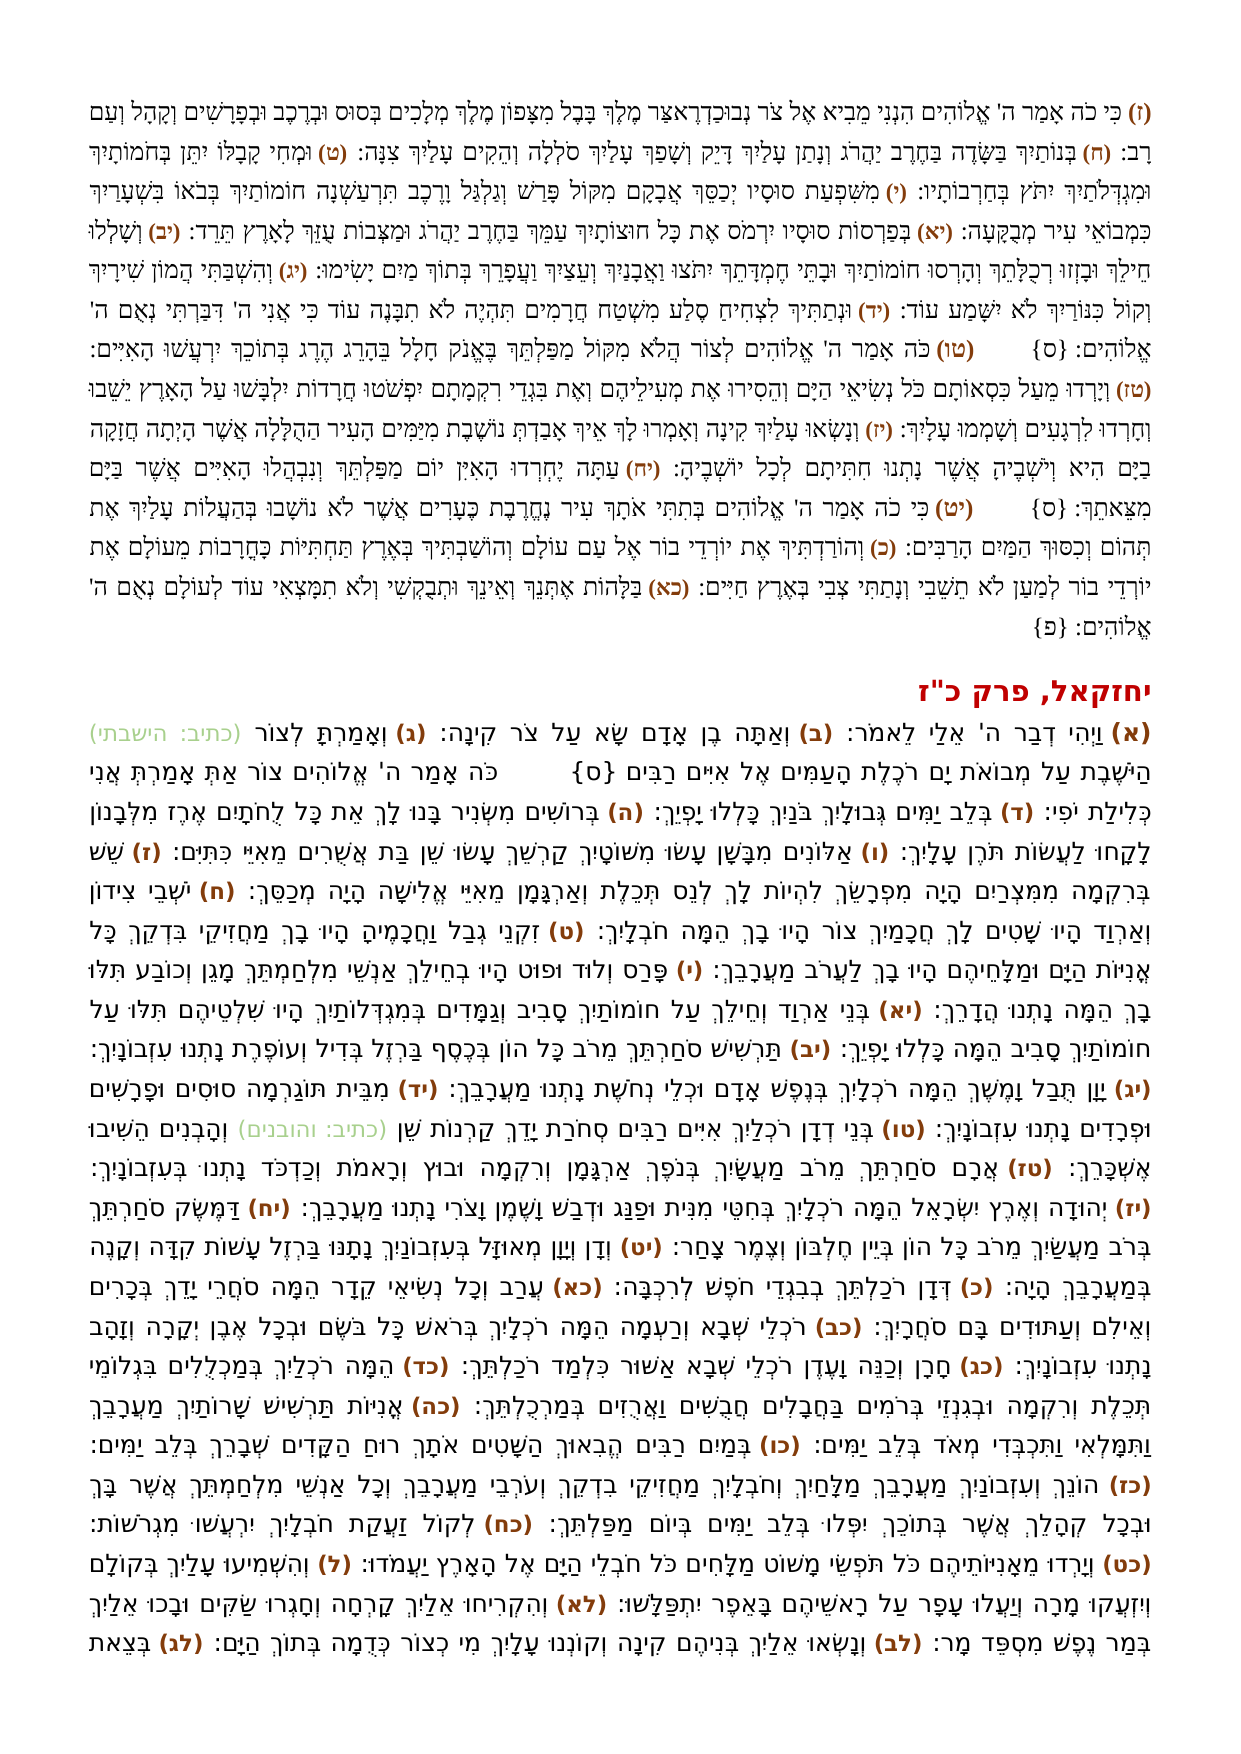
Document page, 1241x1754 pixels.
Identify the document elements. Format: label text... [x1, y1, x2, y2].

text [89, 709, 1152, 1659]
text יחזקאל, פרק כ"ז [89, 668, 1152, 709]
text (ז) כִּי כֹה אָמַר ה' אֱלוֹהִים הִנְנִי מֵבִיא אֶל צֹר נְבוּכַדְרֶאצַּר מֶלֶךְ בָּבֶל מִצָּפוֹן מֶלֶךְ מְלָכִים בְּסוּס וּבְרֶכֶב וּבְפָרָשִׁים וְקָהָל וְעַם רָב: (ח) בְּנוֹתַיִךְ בַּשָּׂדֶה בַּחֶרֶב יַהֲרֹג וְנָתַן עָלַיִךְ דָּיֵק וְשָׁפַךְ עָלַיִךְ סֹלְלָה וְהֵקִים עָלַיִךְ צִנָּה: (ט) וּמְחִי קָבָלּוֹ יִתֵּן בְּחֹמוֹתָיִךְ וּמִגְדְּלֹתַיִךְ יִתֹּץ בְּחַרְבוֹתָיו: (י) מִשִּׁפְעַת סוּסָיו יְכַסֵּךְ אֲבָקָם מִקּוֹל פָּרַשׁ וְגַלְגַּל וָרֶכֶב תִּרְעַשְׁנָה חוֹמוֹתַיִךְ בְּבֹאוֹ בִּשְׁעָרַיִךְ כִּמְבוֹאֵי עִיר מְבֻקָּעָה: (יא) בְּפַרְסוֹת סוּסָיו יִרְמֹס אֶת כָּל חוּצוֹתָיִךְ עַמֵּךְ בַּחֶרֶב יַהֲרֹג וּמַצְּבוֹת עֻזֵּךְ לָאָרֶץ תֵּרֵד: (יב) וְשָׁלְלוּ חֵילֵךְ וּבָזְזוּ רְכֻלָּתֵךְ וְהָרְסוּ חוֹמוֹתַיִךְ וּבָתֵּי חֶמְדָּתֵךְ יִתֹּצוּ וַאֲבָנַיִךְ וְעֵצַיִךְ וַעֲפָרֵךְ בְּתוֹךְ מַיִם יָשִׂימוּ: (יג) וְהִשְׁבַּתִּי הֲמוֹן שִׁירָיִךְ וְקוֹל כִּנּוֹרַיִךְ לֹא יִשָּׁמַע עוֹד: (יד) וּנְתַתִּיךְ לִצְחִיחַ סֶלַע מִשְׁטַח חֲרָמִים תִּהְיֶה לֹא תִבָּנֶה עוֹד כִּי אֲנִי ה' דִּבַּרְתִּי נְאֻם ה' אֱלוֹהִים: {ס} (טו) כֹּה אָמַר ה' אֱלוֹהִים לְצוֹר הֲלֹא מִקּוֹל מַפַּלְתֵּךְ בֶּאֱנֹק חָלָל בֵּהָרֵג הֶרֶג בְּתוֹכֵךְ יִרְעֲשׁוּ הָאִיִּים: (טז) וְיָרְדוּ מֵעַל כִּסְאוֹתָם כֹּל נְשִׂיאֵי הַיָּם וְהֵסִירוּ אֶת מְעִילֵיהֶם וְאֶת בִּגְדֵי רִקְמָתָם יִפְשֹׁטוּ חֲרָדוֹת יִלְבָּשׁוּ עַל הָאָרֶץ יֵשֵׁבוּ וְחָרְדוּ לִרְגָעִים וְשָׁמְמוּ עָלָיִךְ: (יז) וְנָשְׂאוּ עָלַיִךְ קִינָה וְאָמְרוּ לָךְ אֵיךְ אָבַדְתְּ נוֹשֶׁבֶת מִיַּמִּים הָעִיר הַהֻלָּלָה אֲשֶׁר הָיְתָה חֲזָקָה בַיָּם הִיא וְיֹשְׁבֶיהָ אֲשֶׁר נָתְנוּ חִתִּיתָם לְכָל יוֹשְׁבֶיהָ: (יח) עַתָּה יֶחְרְדוּ הָאִיִּן יוֹם מַפַּלְתֵּךְ וְנִבְהֲלוּ הָאִיִּים אֲשֶׁר בַּיָּם מִצֵּאתֵךְ: {ס} (יט) כִּי כֹה אָמַר ה' אֱלוֹהִים בְּתִתִּי אֹתָךְ עִיר נֶחֱרֶבֶת כֶּעָרִים אֲשֶׁר לֹא נוֹשָׁבוּ בְּהַעֲלוֹת עָלַיִךְ אֶת תְּהוֹם וְכִסּוּךְ הַמַּיִם הָרַבִּים: (כ) וְהוֹרַדְתִּיךְ אֶת יוֹרְדֵי בוֹר אֶל עַם עוֹלָם וְהוֹשַׁבְתִּיךְ בְּאֶרֶץ תַּחְתִּיּוֹת כָּחֳרָבוֹת מֵעוֹלָם אֶת יוֹרְדֵי בוֹר לְמַעַן לֹא תֵשֵׁבִי וְנָתַתִּי צְבִי בְּאֶרֶץ חַיִּים: (כא) בַּלָּהוֹת אֶתְּנֵךְ וְאֵינֵךְ וּתְבֻקְשִׁי וְלֹא תִמָּצְאִי עוֹד לְעוֹלָם נְאֻם ה' אֱלוֹהִים: {פ} [89, 89, 1152, 643]
